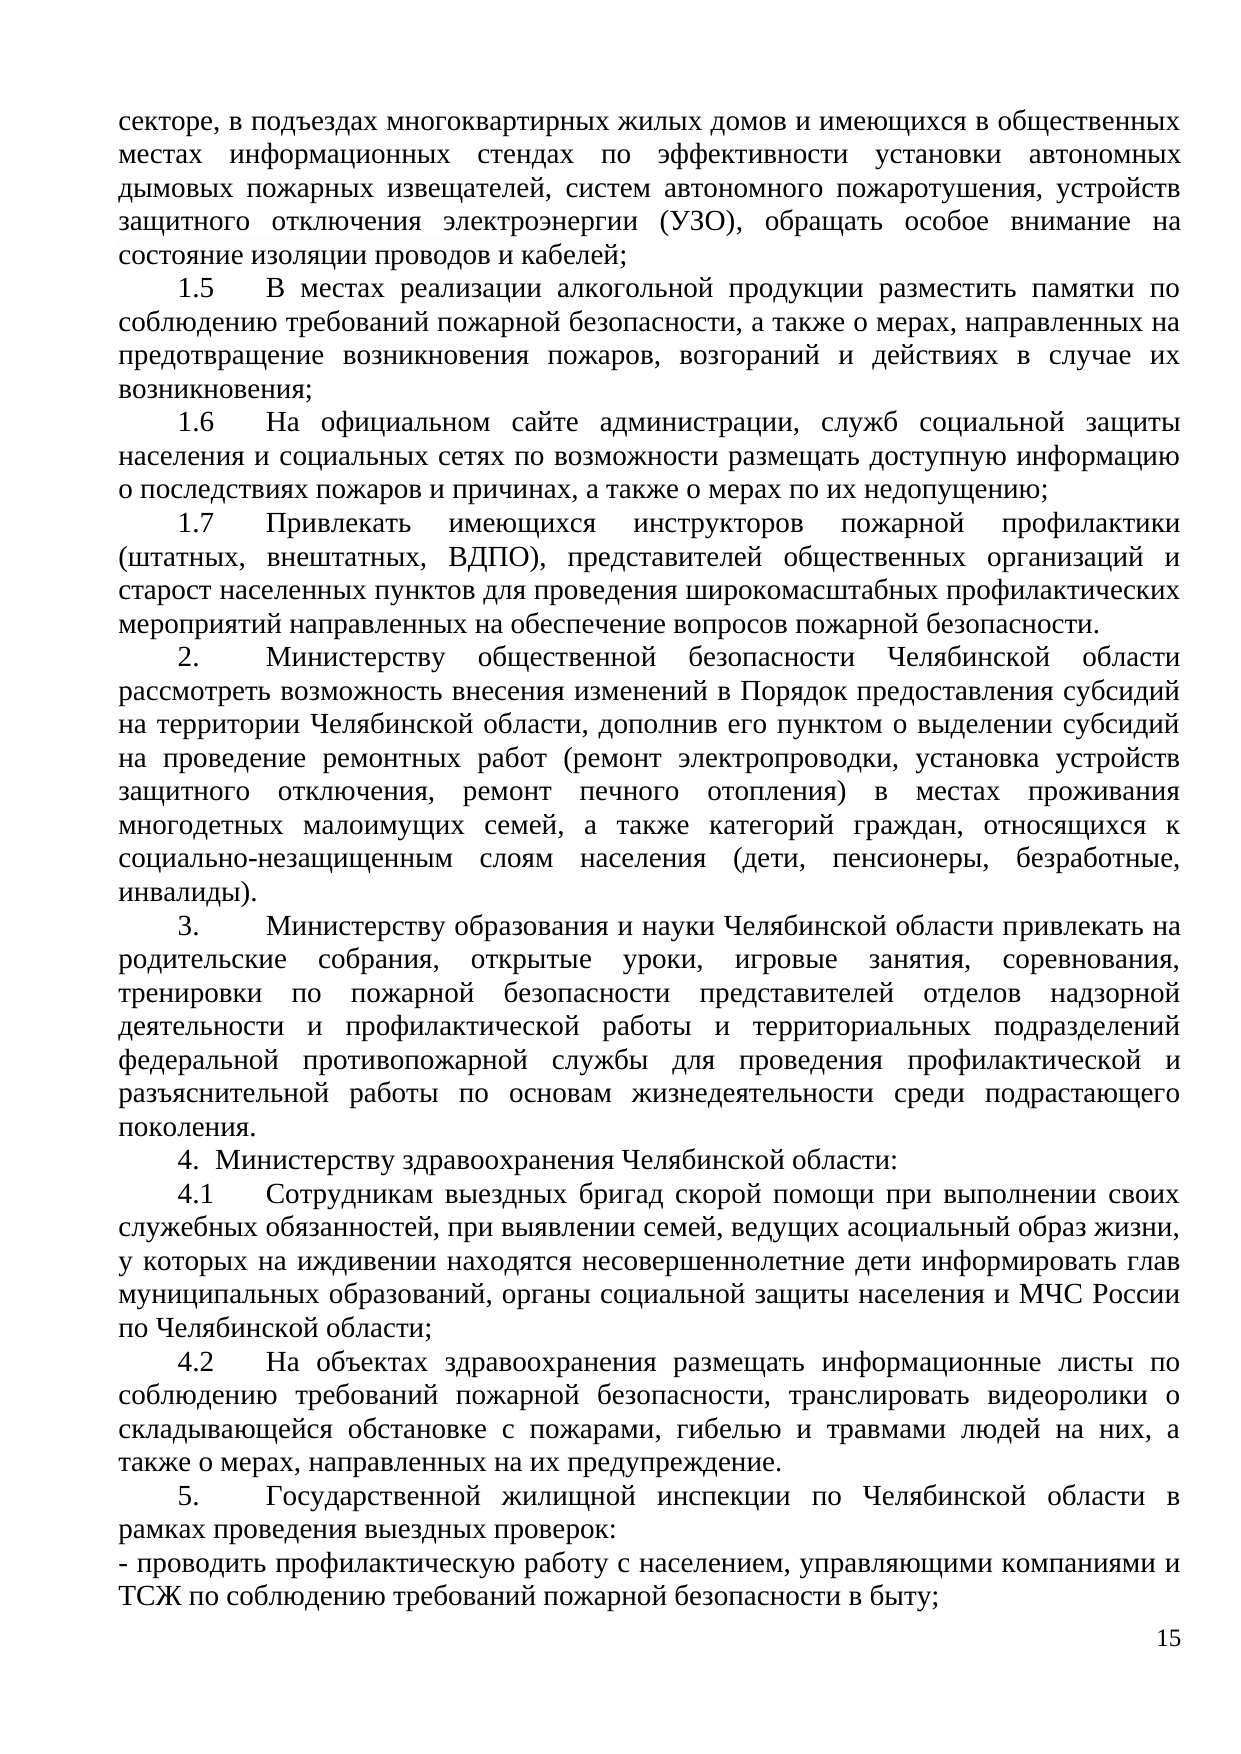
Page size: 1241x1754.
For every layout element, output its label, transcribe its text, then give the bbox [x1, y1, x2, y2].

list Привлекать имеющихся инструкторов пожарной профилактики (штатных, внештатных, ВДПО), представителей общественных организаций и старост населенных пунктов для проведения широкомасштабных профилактических мероприятий направленных на обеспечение вопросов пожарной безопасности. [118, 505, 1181, 639]
list Государственной жилищной инспекции по Челябинской области в рамках проведения выездных проверок: [118, 1478, 1181, 1545]
list На объектах здравоохранения размещать информационные листы по соблюдению требований пожарной безопасности, транслировать видеоролики о складывающейся обстановке с пожарами, гибелью и травмами людей на них, а также о мерах, направленных на их предупреждение. [118, 1344, 1181, 1478]
list В местах реализации алкогольной продукции разместить памятки по соблюдению требований пожарной безопасности, а также о мерах, направленных на предотвращение возникновения пожаров, возгораний и действиях в случае их возникновения; [118, 270, 1181, 404]
list Министерству общественной безопасности Челябинской области рассмотреть возможность внесения изменений в Порядок предоставления субсидий на территории Челябинской области, дополнив его пунктом о выделении субсидий на проведение ремонтных работ (ремонт электропроводки, установка устройств защитного отключения, ремонт печного отопления) в местах проживания многодетных малоимущих семей, а также категорий граждан, относящихся к социально-незащищенным слоям населения (дети, пенсионеры, безработные, инвалиды). [118, 639, 1181, 908]
list Министерству образования и науки Челябинской области привлекать на родительские собрания, открытые уроки, игровые занятия, соревнования, тренировки по пожарной безопасности представителей отделов надзорной деятельности и профилактической работы и территориальных подразделений федеральной противопожарной службы для проведения профилактической и разъяснительной работы по основам жизнедеятельности среди подрастающего поколения. [118, 908, 1181, 1142]
text - проводить профилактическую работу с населением, управляющими компаниями и ТСЖ по соблюдению требований пожарной безопасности в быту; [118, 1545, 1181, 1612]
list Министерству здравоохранения Челябинской области: [177, 1142, 1181, 1176]
list На официальном сайте администрации, служб социальной защиты населения и социальных сетях по возможности размещать доступную информацию о последствиях пожаров и причинах, а также о мерах по их недопущению; [118, 404, 1181, 505]
list Сотрудникам выездных бригад скорой помощи при выполнении своих служебных обязанностей, при выявлении семей, ведущих асоциальный образ жизни, у которых на иждивении находятся несовершеннолетние дети информировать глав муниципальных образований, органы социальной защиты населения и МЧС России по Челябинской области; [118, 1176, 1181, 1344]
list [118, 103, 1181, 270]
